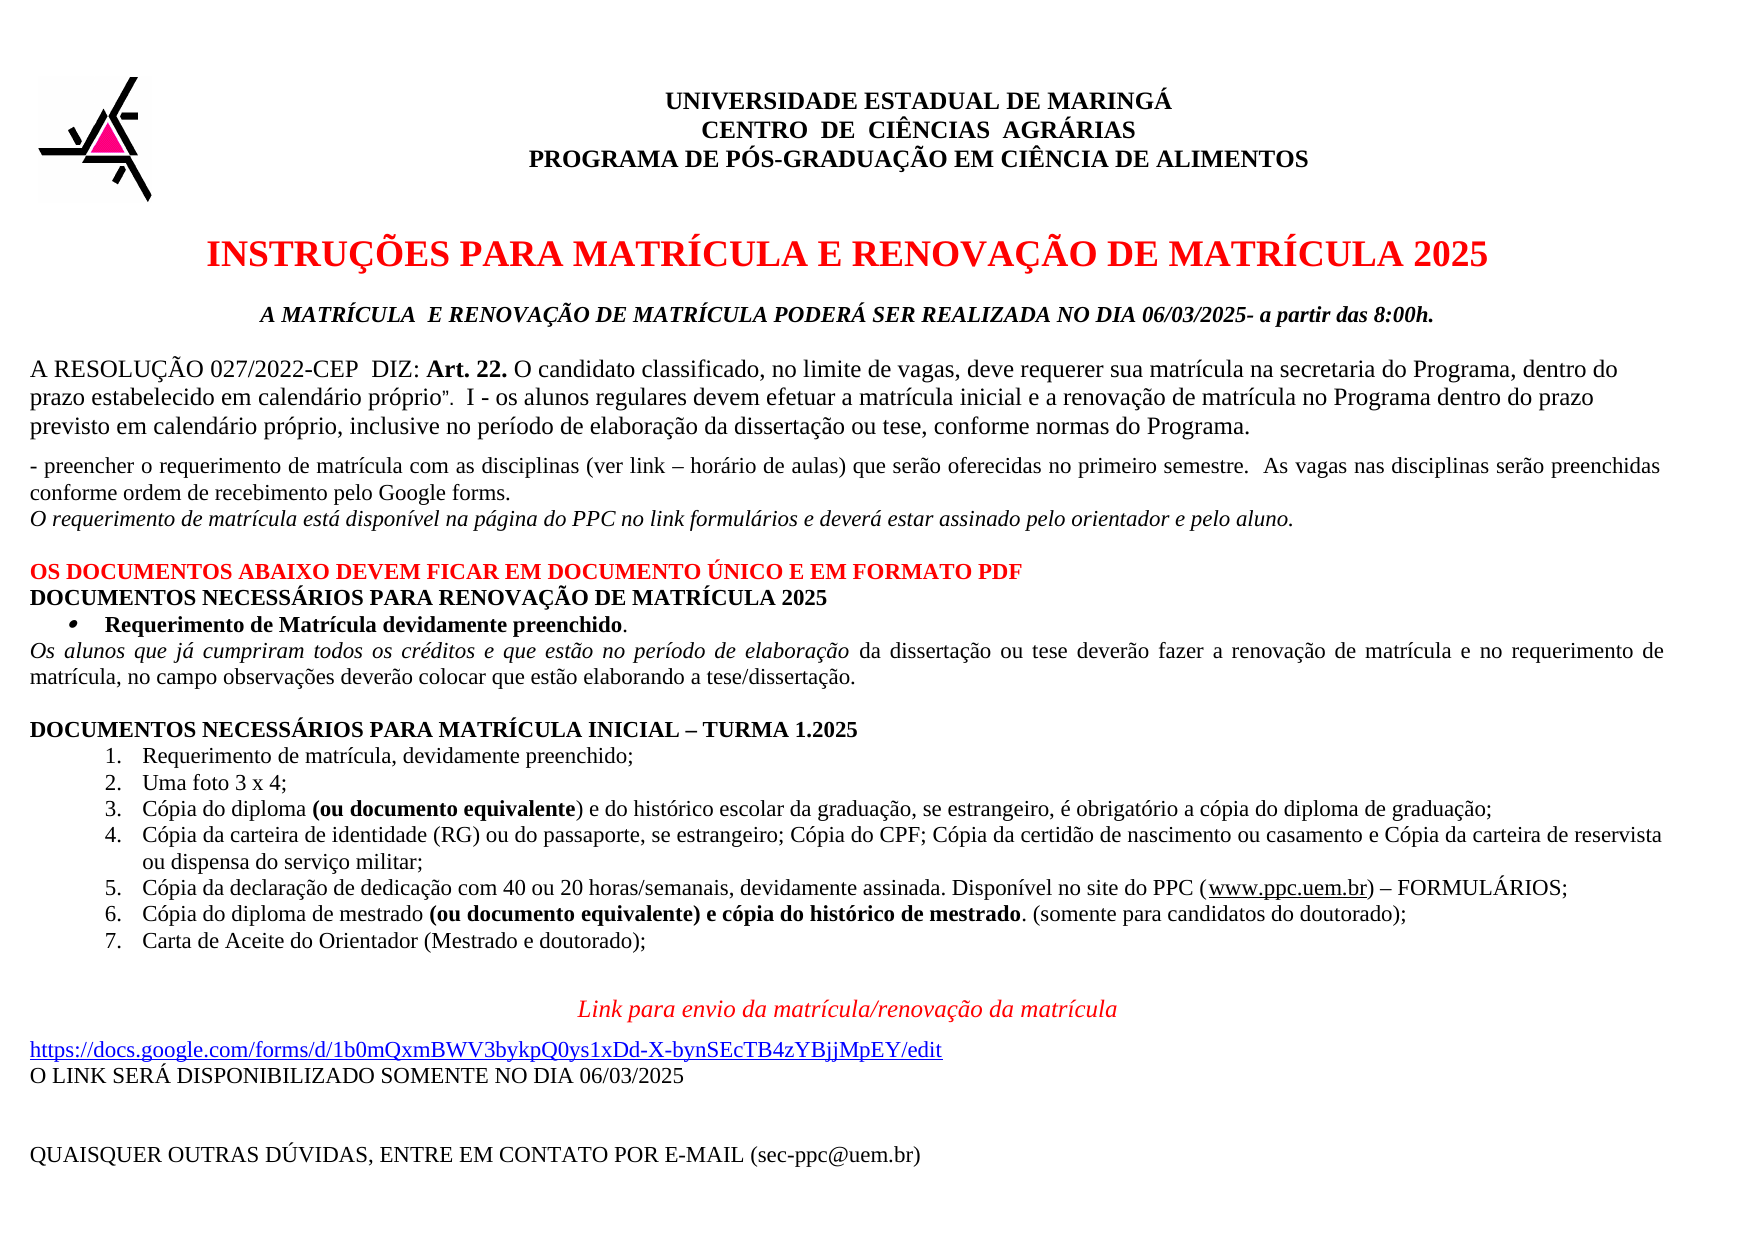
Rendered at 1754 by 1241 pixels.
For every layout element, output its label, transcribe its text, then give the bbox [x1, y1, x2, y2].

text DOCUMENTOS NECESSÁRIOS PARA RENOVAÇÃO DE MATRÍCULA 2025 [29, 584, 1665, 611]
list Cópia do diploma de mestrado (ou documento equivalente) e cópia do histórico de mestrado. (somente para candidatos do doutorado); [104, 901, 1665, 927]
text https://docs.google.com/forms/d/1b0mQxmBWV3bykpQ0ys1xDd-X-bynSEcTB4zYBjjMpEY/edit [29, 1036, 1665, 1062]
text A RESOLUÇÃO 027/2022-CEP DIZ: Art. 22. O candidato classificado, no limite de vagas, deve requerer sua matrícula na secretaria do Programa, dentro do prazo estabelecido em calendário próprio”. I - os alunos regulares devem efetuar a matrícula inicial e a renovação de matrícula no Programa dentro do prazo previsto em calendário próprio, inclusive no período de elaboração da dissertação ou tese, conforme normas do Programa. [29, 354, 1665, 440]
picture [37, 76, 152, 203]
list Cópia da declaração de dedicação com 40 ou 20 horas/semanais, devidamente assinada. Disponível no site do PPC (www.ppc.uem.br) – FORMULÁRIOS; [104, 874, 1665, 901]
text O LINK SERÁ DISPONIBILIZADO SOMENTE NO DIA 06/03/2025 [29, 1062, 1665, 1088]
text QUAISQUER OUTRAS DÚVIDAS, ENTRE EM CONTATO POR E-MAIL (sec-ppc@uem.br) [29, 1141, 1665, 1167]
text - preencher o requerimento de matrícula com as disciplinas (ver link – horário de aulas) que serão oferecidas no primeiro semestre. As vagas nas disciplinas serão preenchidas conforme ordem de recebimento pelo Google forms. [29, 452, 1665, 505]
text O requerimento de matrícula está disponível na página do PPC no link formulários e deverá estar assinado pelo orientador e pelo aluno. [29, 505, 1665, 532]
list Carta de Aceite do Orientador (Mestrado e doutorado); [104, 927, 1665, 953]
text DOCUMENTOS NECESSÁRIOS PARA MATRÍCULA INICIAL – TURMA 1.2025 [29, 716, 1665, 742]
text OS DOCUMENTOS ABAIXO DEVEM FICAR EM DOCUMENTO ÚNICO E EM FORMATO PDF [29, 558, 1665, 584]
list Cópia do diploma (ou documento equivalente) e do histórico escolar da graduação, se estrangeiro, é obrigatório a cópia do diploma de graduação; [104, 795, 1665, 821]
text Os alunos que já cumpriram todos os créditos e que estão no período de elaboração da dissertação ou tese deverão fazer a renovação de matrícula e no requerimento de matrícula, no campo observações deverão colocar que estão elaborando a tese/dissertação. [29, 637, 1665, 690]
list Cópia da carteira de identidade (RG) ou do passaporte, se estrangeiro; Cópia do CPF; Cópia da certidão de nascimento ou casamento e Cópia da carteira de reservista ou dispensa do serviço militar; [104, 821, 1665, 874]
list Requerimento de Matrícula devidamente preenchido. [67, 611, 1665, 637]
text A MATRÍCULA E RENOVAÇÃO DE MATRÍCULA PODERÁ SER REALIZADA NO DIA 06/03/2025- a partir das 8:00h. [29, 301, 1665, 327]
text INSTRUÇÕES PARA MATRÍCULA E RENOVAÇÃO DE MATRÍCULA 2025 [29, 232, 1665, 275]
list Uma foto 3 x 4; [104, 769, 1665, 795]
list Requerimento de matrícula, devidamente preenchido; [104, 742, 1665, 769]
text Link para envio da matrícula/renovação da matrícula [29, 994, 1665, 1023]
